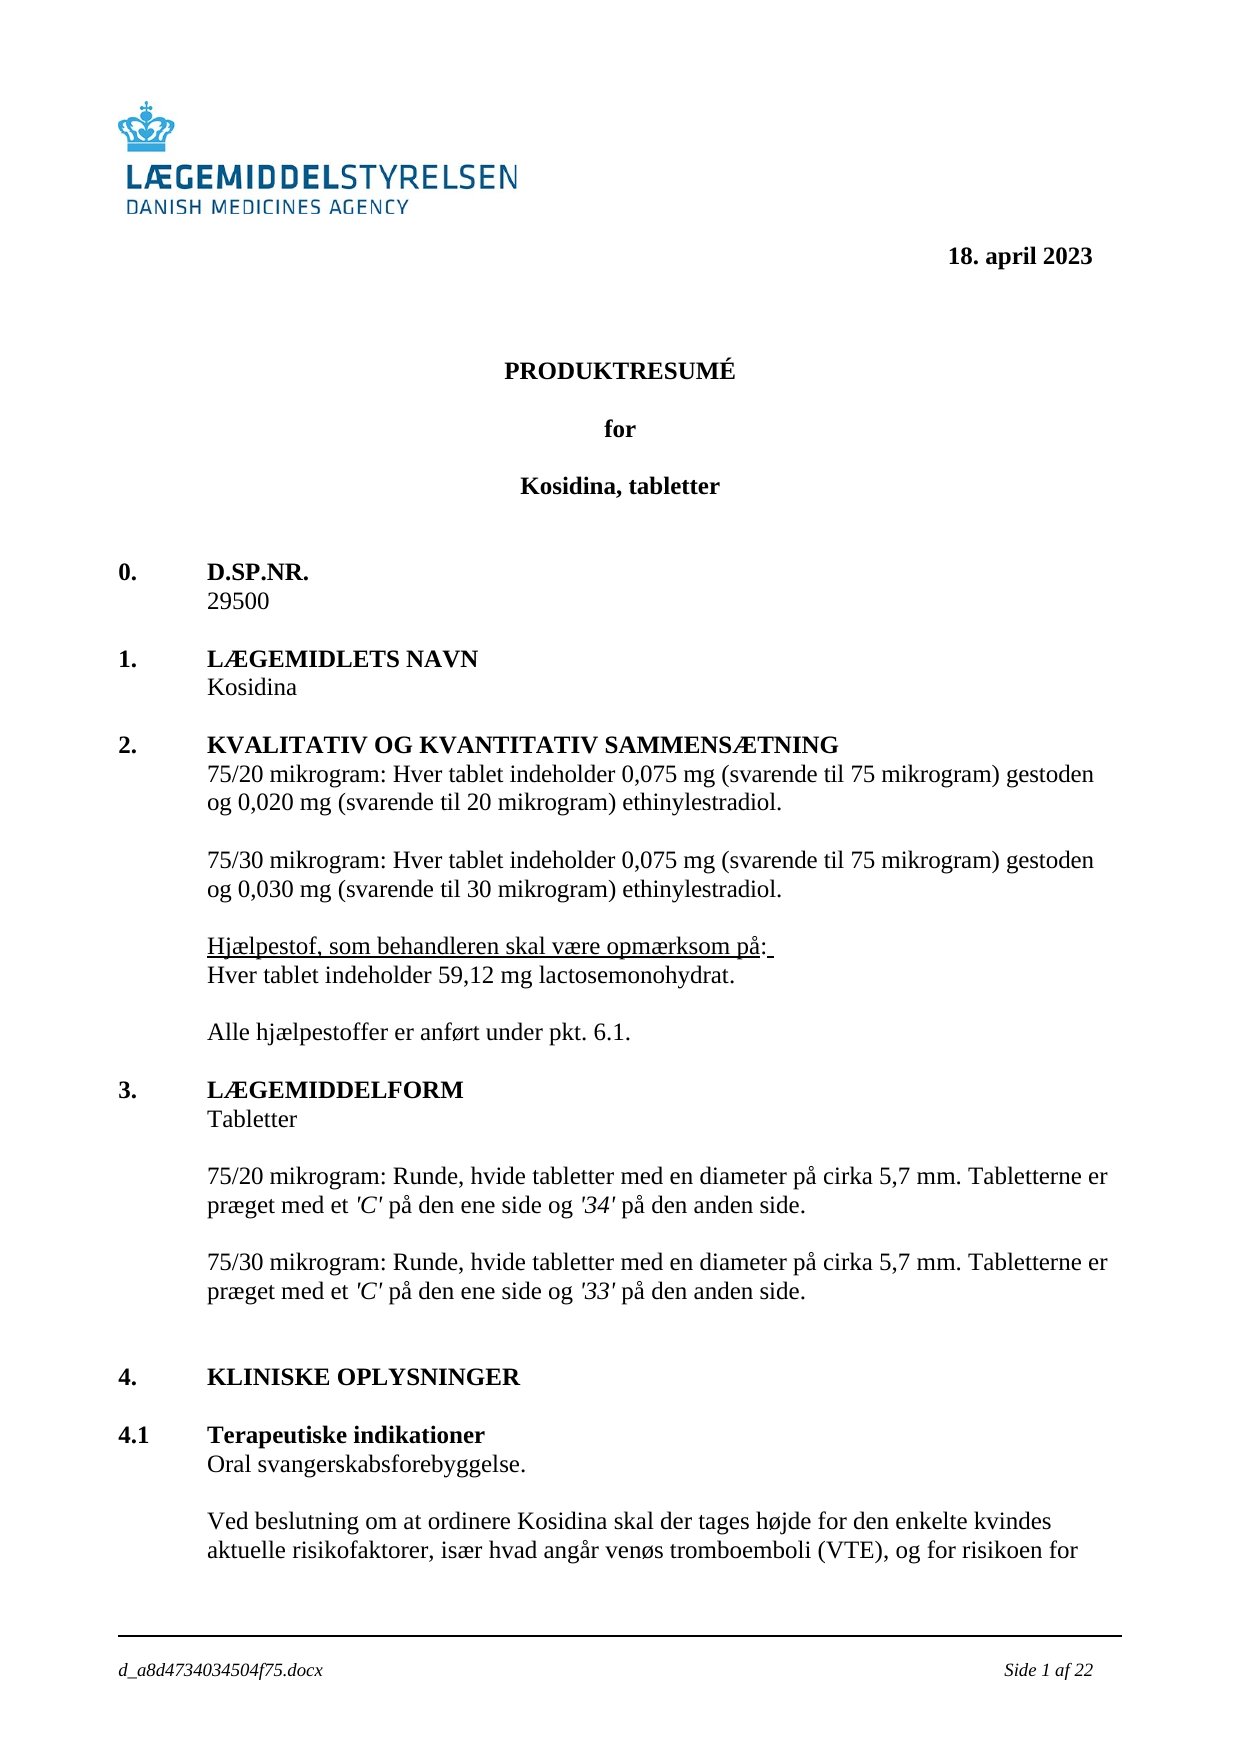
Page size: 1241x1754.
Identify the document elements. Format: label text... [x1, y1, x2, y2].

text 4. KLINISKE OPLYSNINGER [118, 1362, 1122, 1391]
picture [118, 101, 517, 214]
title 18. april 2023 [118, 241, 1122, 270]
text for [118, 414, 1122, 442]
text PRODUKTRESUMÉ [118, 356, 1122, 385]
text 2. KVALITATIV OG KVANTITATIV SAMMENSÆTNING [118, 730, 1122, 759]
text Hver tablet indeholder 59,12 mg lactosemonohydrat. [207, 960, 1122, 989]
text 29500 [118, 586, 1122, 615]
text Kosidina, tabletter [118, 471, 1122, 500]
text 75/30 mikrogram: Hver tablet indeholder 0,075 mg (svarende til 75 mikrogram) gestoden og 0,030 mg (svarende til 30 mikrogram) ethinylestradiol. [207, 845, 1116, 902]
text Hjælpestof, som behandleren skal være opmærksom på: [207, 931, 1122, 960]
text 4.1 Terapeutiske indikationer [118, 1420, 1122, 1449]
text 3. LÆGEMIDDELFORM [118, 1075, 1122, 1104]
text 1. LÆGEMIDLETS NAVN [118, 644, 1122, 672]
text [207, 1506, 1122, 1564]
text 75/20 mikrogram: Runde, hvide tabletter med en diameter på cirka 5,7 mm. Tabletterne er præget med et 'C' på den ene side og '34' på den anden side. [207, 1161, 1122, 1219]
text Oral svangerskabsforebyggelse. [207, 1449, 1122, 1477]
text 75/30 mikrogram: Runde, hvide tabletter med en diameter på cirka 5,7 mm. Tabletterne er præget med et 'C' på den ene side og '33' på den anden side. [207, 1247, 1122, 1305]
text Tabletter [207, 1104, 1122, 1132]
text Alle hjælpestoffer er anført under pkt. 6.1. [207, 1017, 1122, 1046]
text 0. D.SP.NR. [118, 557, 1122, 586]
text 75/20 mikrogram: Hver tablet indeholder 0,075 mg (svarende til 75 mikrogram) gestoden og 0,020 mg (svarende til 20 mikrogram) ethinylestradiol. [207, 759, 1116, 816]
text Kosidina [118, 672, 1122, 701]
